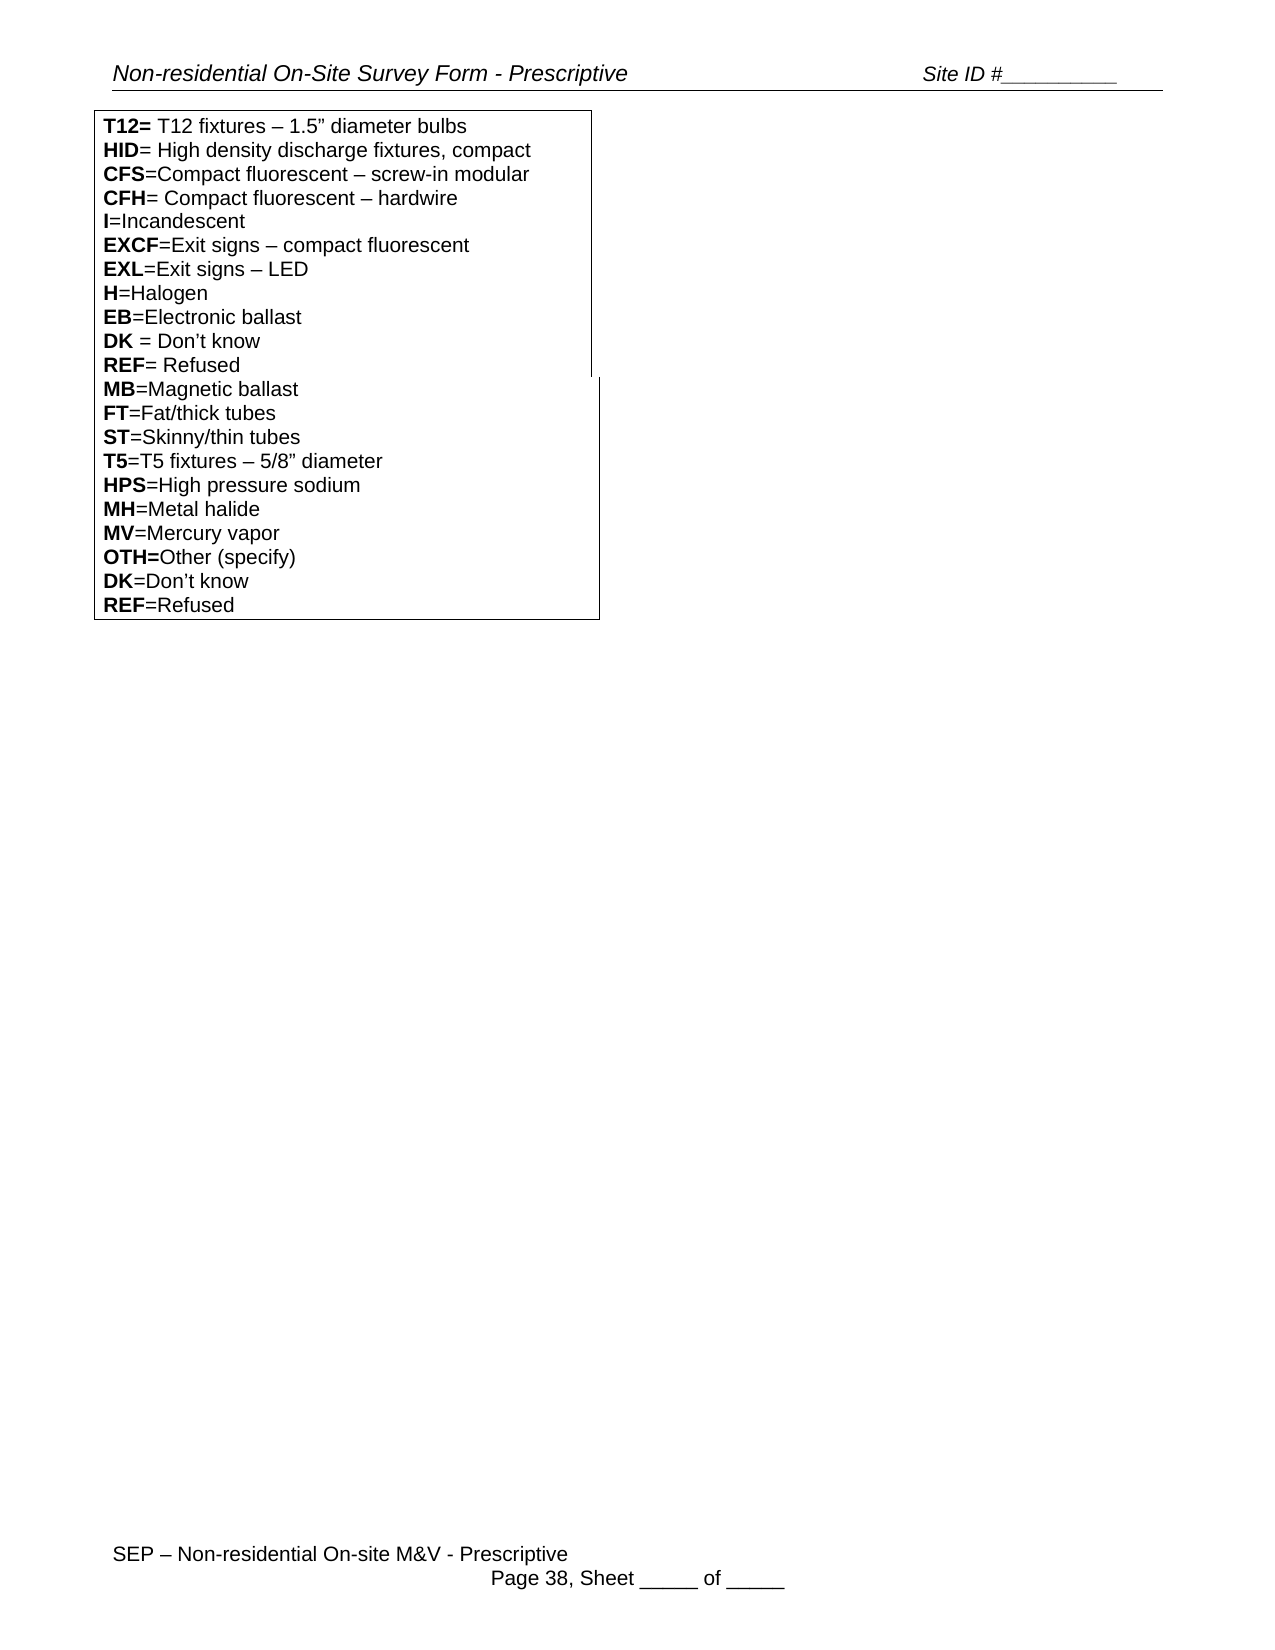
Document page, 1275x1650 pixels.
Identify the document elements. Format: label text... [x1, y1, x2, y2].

list MB=Magnetic ballast [95, 374, 600, 398]
list FT=Fat/thick tubes [95, 398, 599, 422]
list REF=Refused [95, 589, 599, 619]
list H=Halogen [95, 278, 591, 302]
list OTH=Other (specify) [95, 542, 599, 566]
list DK = Don’t know [95, 326, 591, 350]
list HID= High density discharge fixtures, compact [95, 134, 591, 158]
list DK=Don’t know [95, 566, 599, 589]
list REF= Refused [95, 350, 591, 374]
list CFH= Compact fluorescent – hardwire [95, 182, 591, 206]
list MV=Mercury vapor [95, 518, 599, 542]
list EXCF=Exit signs – compact fluorescent [95, 230, 591, 254]
list EXL=Exit signs – LED [95, 254, 591, 278]
list MH=Metal halide [95, 494, 599, 518]
list ST=Skinny/thin tubes [95, 422, 599, 446]
list T5=T5 fixtures – 5/8” diameter [95, 446, 599, 470]
list T12= T12 fixtures – 1.5” diameter bulbs [95, 111, 591, 134]
list EB=Electronic ballast [95, 302, 591, 326]
list HPS=High pressure sodium [95, 470, 599, 494]
list I=Incandescent [95, 206, 591, 230]
list CFS=Compact fluorescent – screw-in modular [95, 158, 591, 182]
